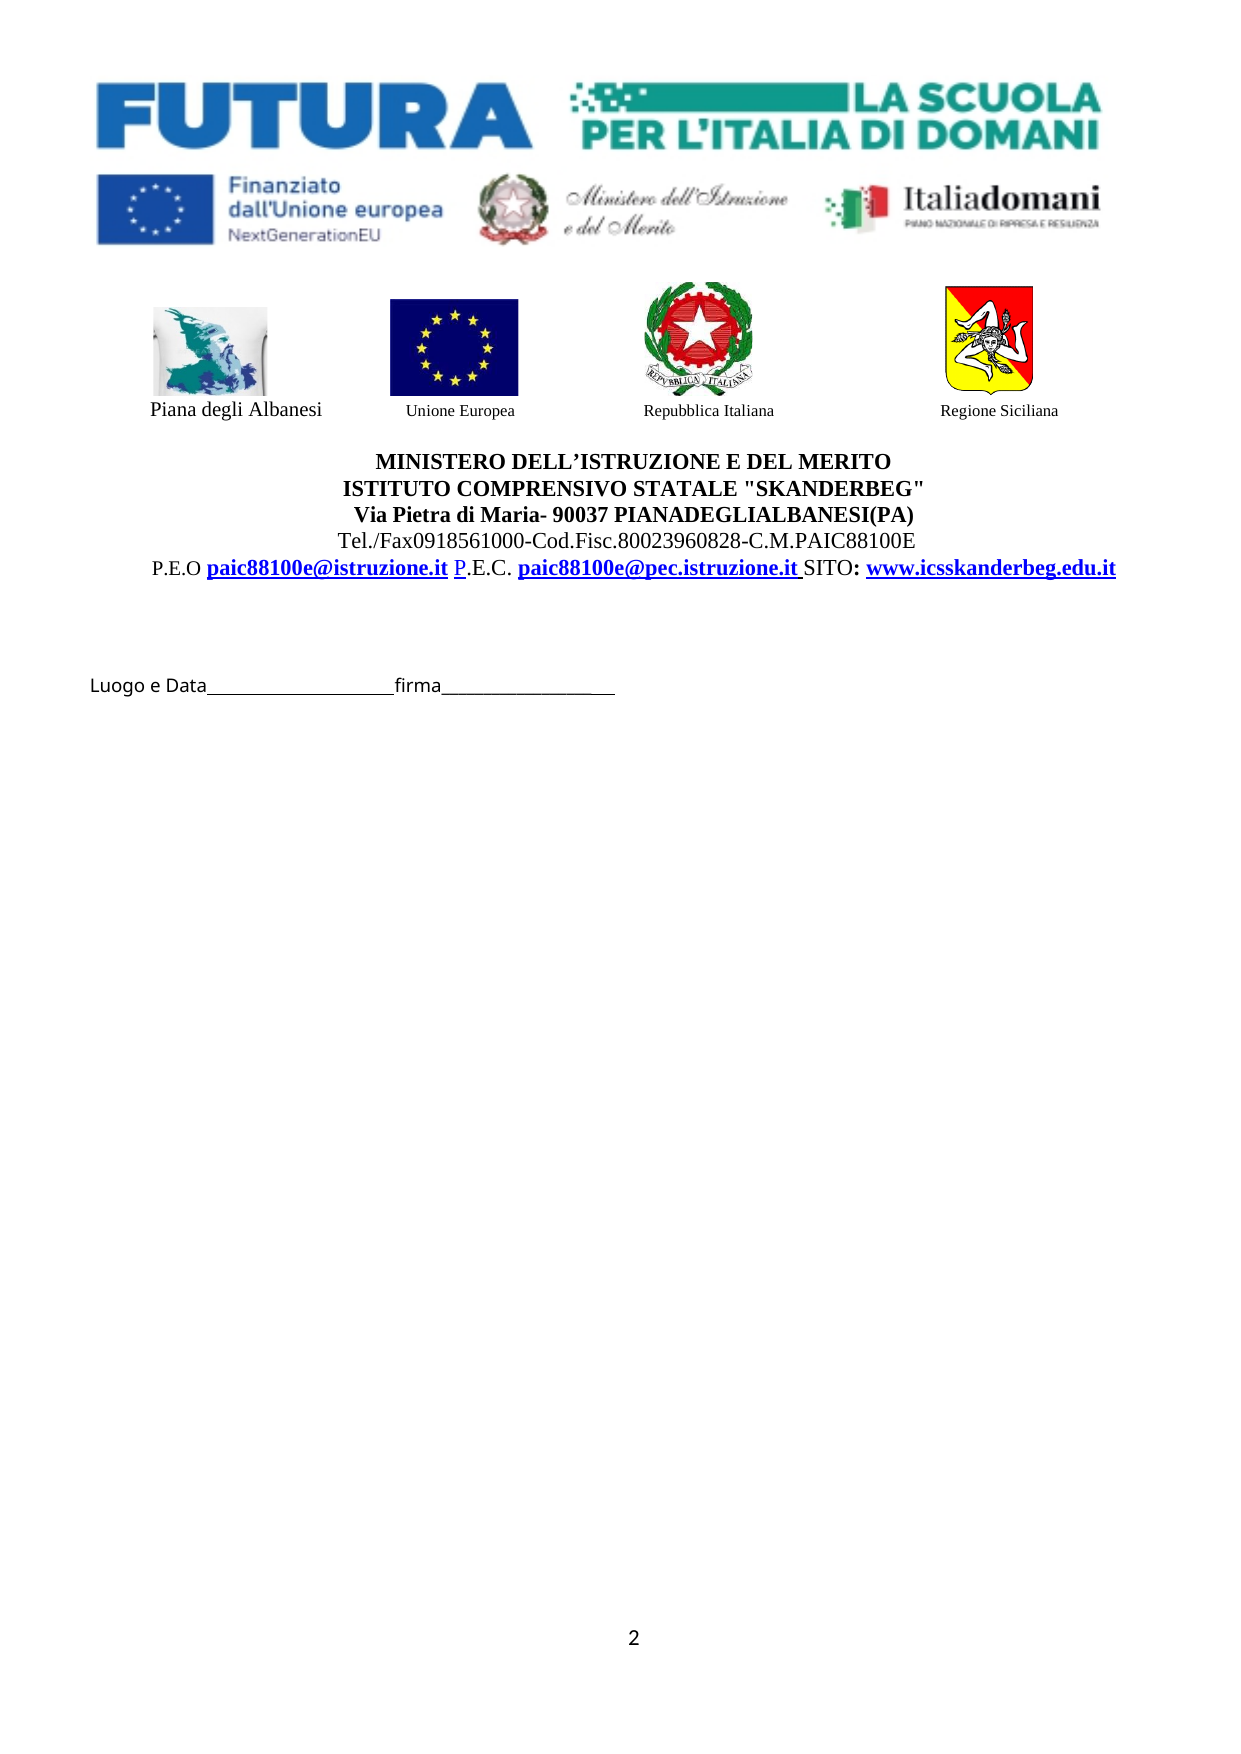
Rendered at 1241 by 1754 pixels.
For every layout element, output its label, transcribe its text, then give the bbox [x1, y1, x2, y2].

picture [390, 299, 519, 396]
picture [945, 286, 1033, 396]
text Luogo e Data firma__________________ [89, 672, 1178, 698]
picture [89, 75, 1109, 256]
picture [644, 282, 753, 396]
picture [153, 307, 268, 396]
